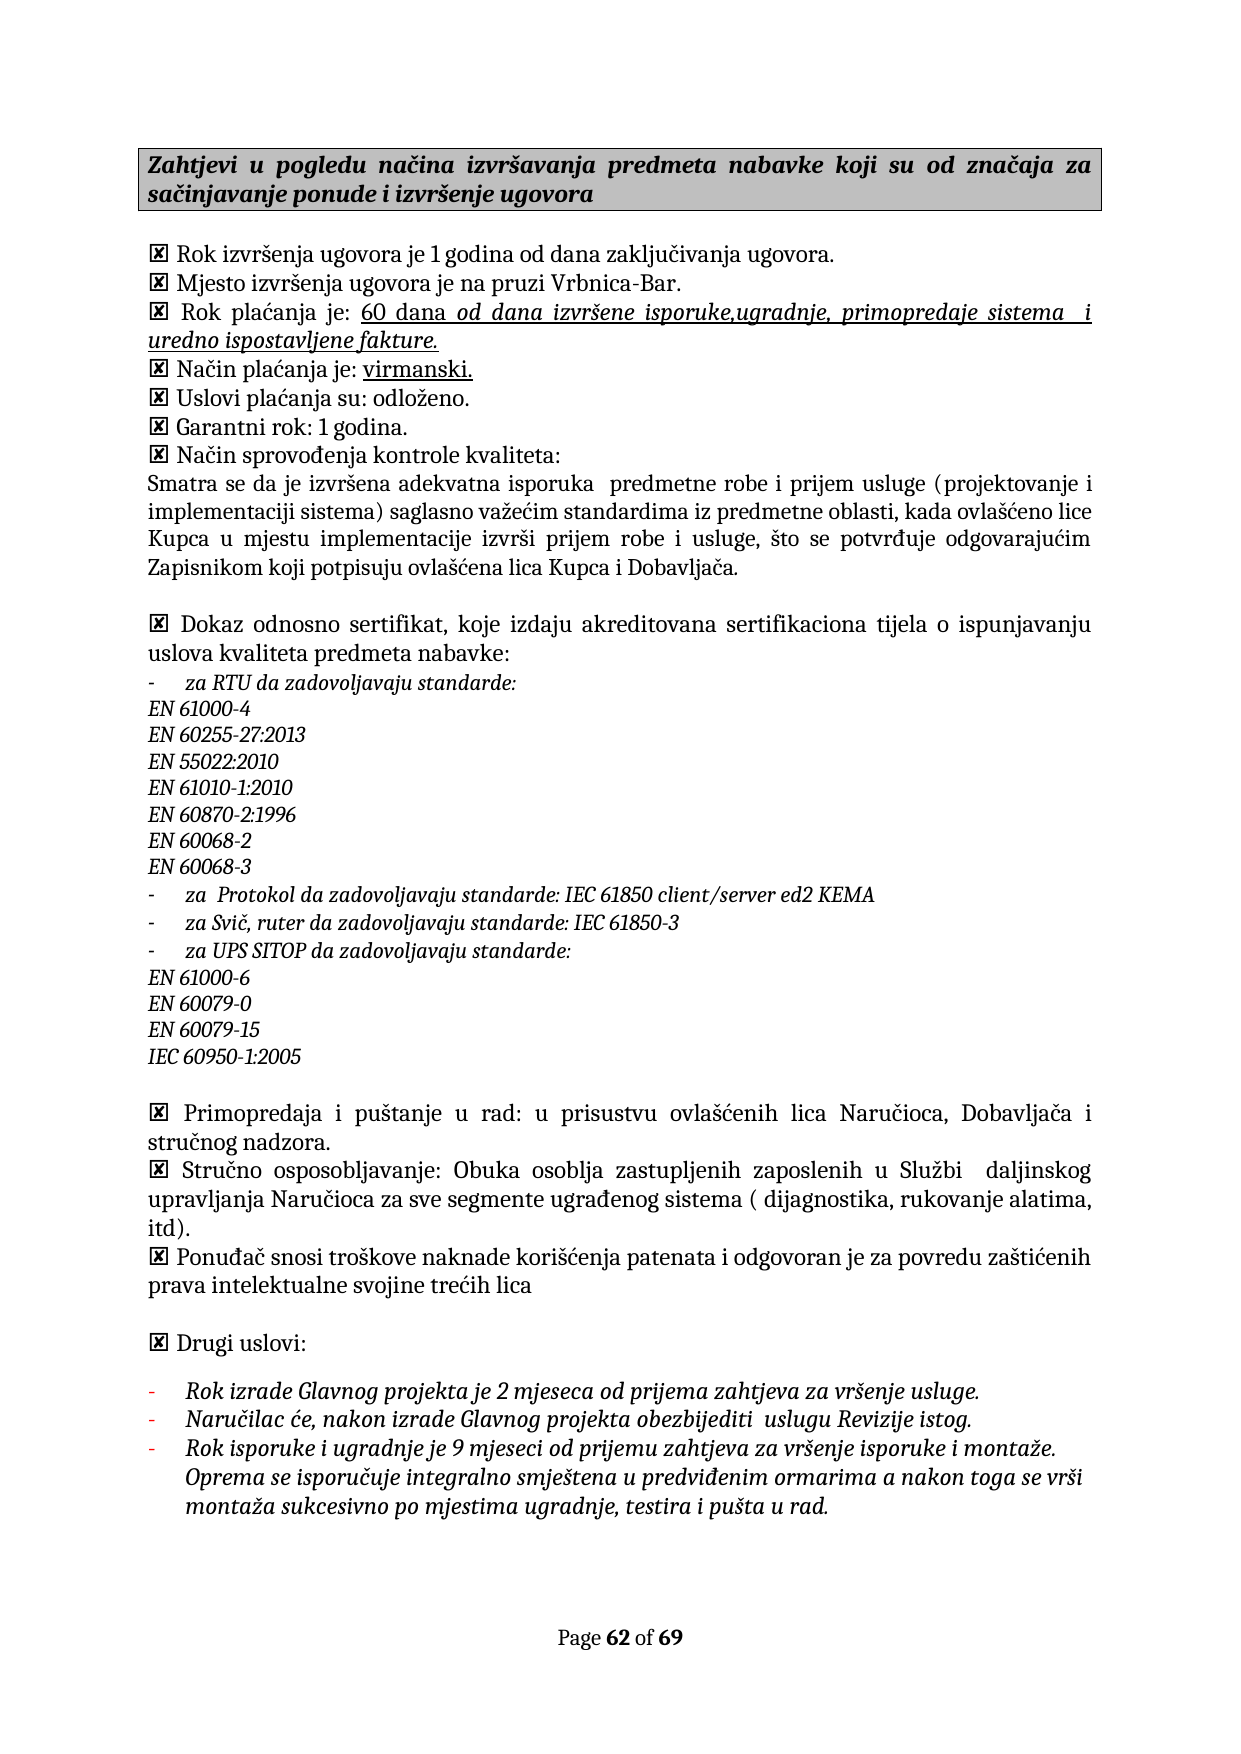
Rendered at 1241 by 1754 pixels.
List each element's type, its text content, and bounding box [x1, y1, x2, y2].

list Rok isporuke i ugradnje je 9 mjeseci od prijemu zahtjeva za vršenje isporuke i montaže. [148, 1434, 1093, 1463]
text EN 60079-0 [148, 991, 1093, 1017]
list za Svič, ruter da zadovoljavaju standarde: IEC 61850-3 [148, 908, 1093, 936]
text Dokaz odnosno sertifikat, koje izdaju akreditovana sertifikaciona tijela o ispunjavanju uslova kvaliteta predmeta nabavke: [148, 610, 1093, 668]
list za RTU da zadovoljavaju standarde: [148, 668, 1093, 696]
text IEC 60950-1:2005 [148, 1043, 1093, 1070]
text Garantni rok: 1 godina. [148, 413, 1093, 441]
text Smatra se da je izvršena adekvatna isporuka predmetne robe i prijem usluge (projektovanje i implementaciji sistema) saglasno važećim standardima iz predmetne oblasti, kada ovlašćeno lice Kupca u mjestu implementacije izvrši prijem robe i usluge, što se potvrđuje odgovarajućim Zapisnikom koji potpisuju ovlašćena lica Kupca i Dobavljača. [148, 470, 1093, 582]
text Rok izvršenja ugovora je 1 godina od dana zaključivanja ugovora. [148, 240, 1093, 269]
text Zahtjevi u pogledu načina izvršavanja predmeta nabavke koji su od značaja za sačinjavanje ponude i izvršenje ugovora [139, 149, 1101, 210]
list Rok izrade Glavnog projekta je 2 mjeseca od prijema zahtjeva za vršenje usluge. [148, 1377, 1093, 1405]
text Mjesto izvršenja ugovora je na pruzi Vrbnica-Bar. [148, 269, 1093, 298]
list za UPS SITOP da zadovoljavaju standarde: [148, 936, 1093, 964]
text EN 60068-2 [148, 828, 1093, 854]
text Drugi uslovi: [148, 1329, 1093, 1357]
list za Protokol da zadovoljavaju standarde: IEC 61850 client/server ed2 KEMA [148, 880, 1093, 908]
text EN 61000-4 [148, 696, 1093, 722]
text Uslovi plaćanja su: odloženo. [148, 384, 1093, 413]
text EN 60079-15 [148, 1017, 1093, 1043]
text Način sprovođenja kontrole kvaliteta: [148, 441, 1093, 470]
list Oprema se isporučuje integralno smještena u predviđenim ormarima a nakon toga se vrši montaža sukcesivno po mjestima ugradnje, testira i pušta u rad. [185, 1463, 1093, 1520]
text Način plaćanja je: virmanski. [148, 355, 1093, 384]
text EN 60870-2:1996 [148, 801, 1093, 828]
text Stručno osposobljavanje: Obuka osoblja zastupljenih zaposlenih u Službi daljinskog upravljanja Naručioca za sve segmente ugrađenog sistema ( dijagnostika, rukovanje alatima, itd). [148, 1156, 1093, 1242]
text EN 61000-6 [148, 964, 1093, 991]
text Primopredaja i puštanje u rad: u prisustvu ovlašćenih lica Naručioca, Dobavljača i stručnog nadzora. [148, 1099, 1093, 1156]
text EN 55022:2010 [148, 749, 1093, 775]
text Ponuđač snosi troškove naknade korišćenja patenata i odgovoran je za povredu zaštićenih prava intelektualne svojine trećih lica [148, 1242, 1093, 1300]
text EN 60068-3 [148, 854, 1093, 880]
text Rok plaćanja je: 60 dana od dana izvršene isporuke,ugradnje, primopredaje sistema i uredno ispostavljene fakture. [148, 298, 1093, 355]
text EN 60255-27:2013 [148, 722, 1093, 749]
list Naručilac će, nakon izrade Glavnog projekta obezbijediti uslugu Revizije istog. [148, 1405, 1093, 1434]
text EN 61010-1:2010 [148, 775, 1093, 801]
